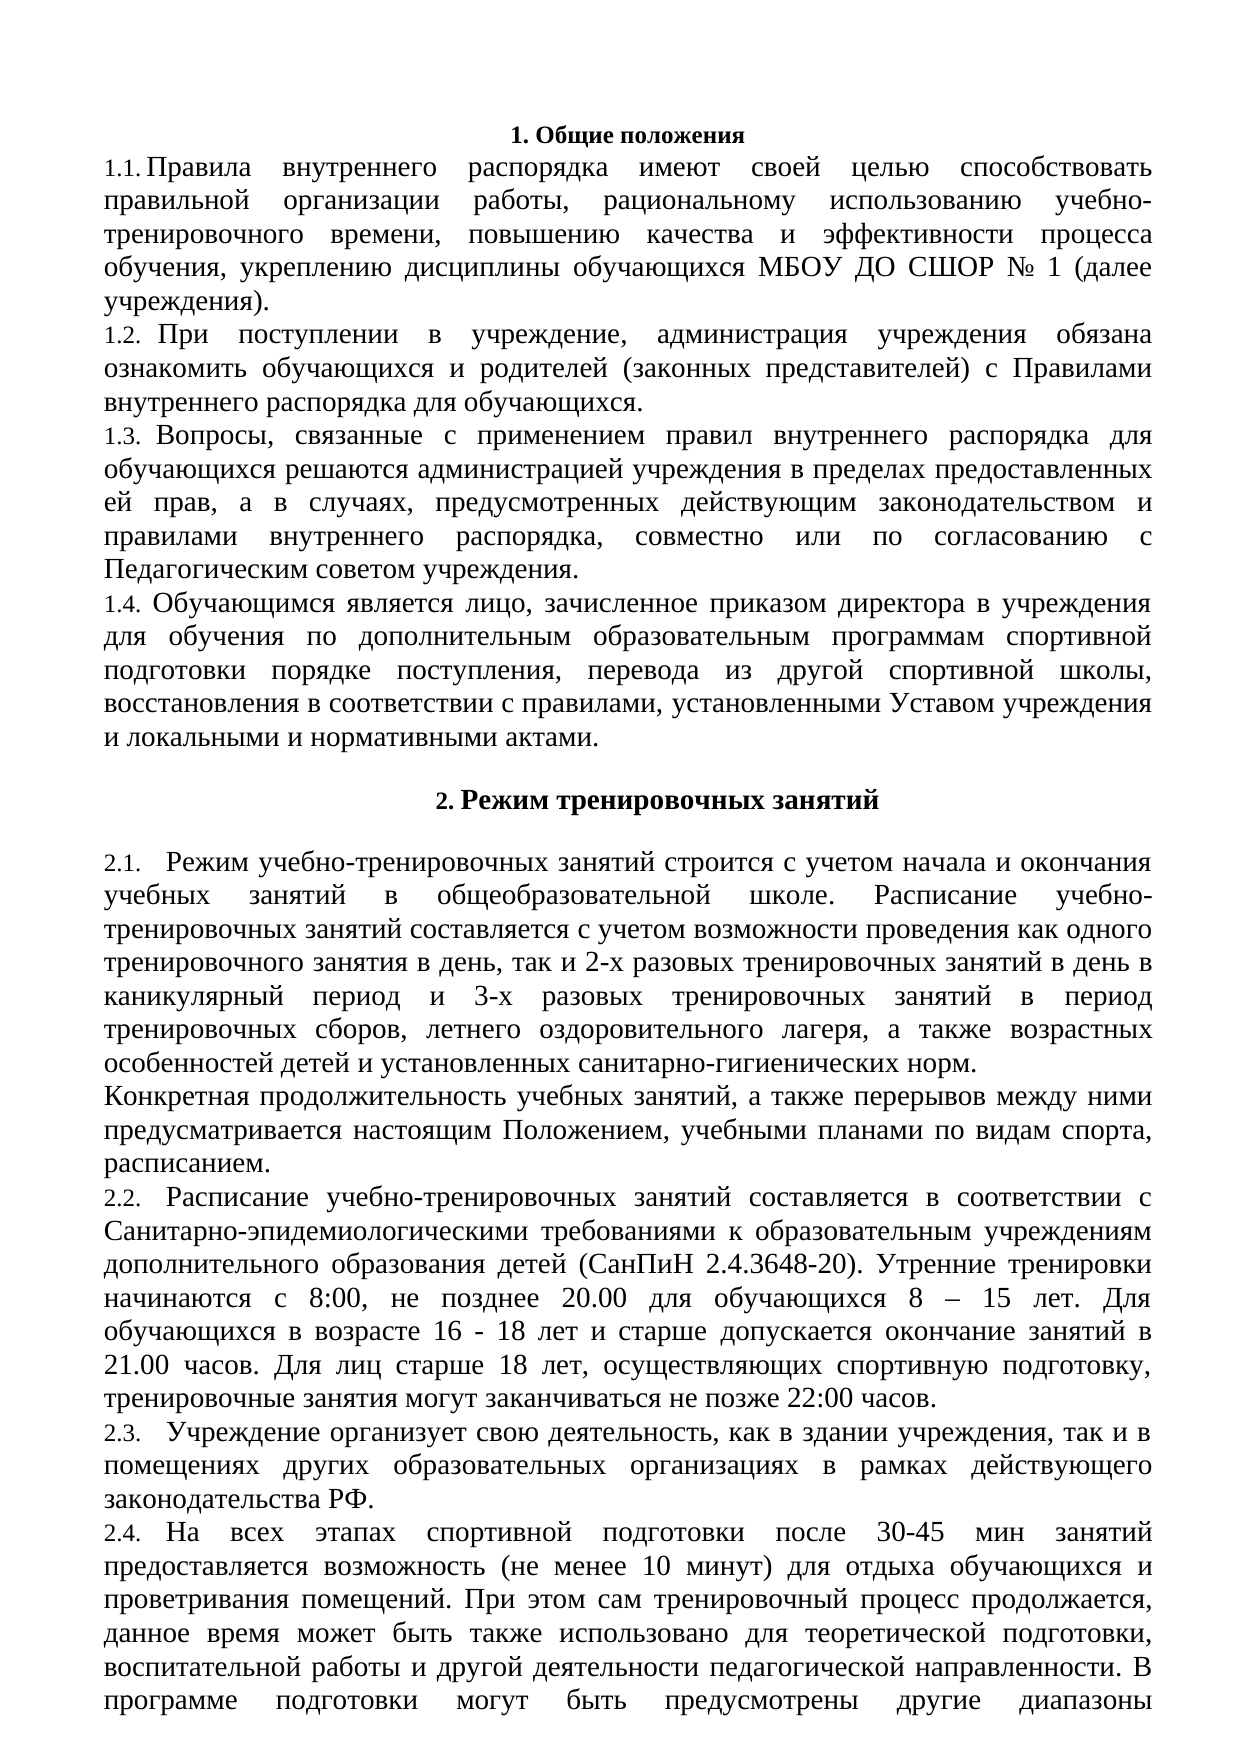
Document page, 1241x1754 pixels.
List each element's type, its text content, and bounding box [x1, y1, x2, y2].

list Вопросы, связанные с применением правил внутреннего распорядка для обучающихся решаются администрацией учреждения в пределах предоставленных ей прав, а в случаях, предусмотренных действующим законодательством и правилами внутреннего распорядка, совместно или по согласованию с Педагогическим советом учреждения. [103, 417, 1152, 585]
list Режим учебно-тренировочных занятий строится с учетом начала и окончания учебных занятий в общеобразовательной школе. Расписание учебно-тренировочных занятий составляется с учетом возможности проведения как одного тренировочного занятия в день, так и 2-х разовых тренировочных занятий в день в каникулярный период и 3-х разовых тренировочных занятий в период тренировочных сборов, летнего оздоровительного лагеря, а также возрастных особенностей детей и установленных санитарно-гигиенических норм. [103, 844, 1153, 1078]
list При поступлении в учреждение, администрация учреждения обязана ознакомить обучающихся и родителей (законных представителей) с Правилами внутреннего распорядка для обучающихся. [103, 317, 1152, 417]
list Правила внутреннего распорядка имеют своей целью способствовать правильной организации работы, рациональному использованию учебно-тренировочного времени, повышению качества и эффективности процесса обучения, укреплению дисциплины обучающихся МБОУ ДО СШОР № 1 (далее учреждения). [103, 149, 1153, 317]
list Учреждение организует свою деятельность, как в здании учреждения, так и в помещениях других образовательных организациях в рамках действующего законодательства РФ. [103, 1414, 1152, 1514]
text Конкретная продолжительность учебных занятий, а также перерывов между ними предусматривается настоящим Положением, учебными планами по видам спорта, расписанием. [103, 1078, 1152, 1179]
list Обучающимся является лицо, зачисленное приказом директора в учреждения для обучения по дополнительным образовательным программам спортивной подготовки порядке поступления, перевода из другой спортивной школы, восстановления в соответствии с правилами, установленными Уставом учреждения и локальными и нормативными актами. [103, 585, 1152, 753]
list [103, 1514, 1153, 1716]
subtitle Общие положения [510, 120, 1163, 149]
subtitle Режим тренировочных занятий [435, 787, 1163, 815]
list Расписание учебно-тренировочных занятий составляется в соответствии с Санитарно-эпидемиологическими требованиями к образовательным учреждениям дополнительного образования детей (СанПиН 2.4.3648-20). Утренние тренировки начинаются с 8:00, не позднее 20.00 для обучающихся 8 – 15 лет. Для обучающихся в возрасте 16 - 18 лет и старше допускается окончание занятий в 21.00 часов. Для лиц старше 18 лет, осуществляющих спортивную подготовку, тренировочные занятия могут заканчиваться не позже 22:00 часов. [103, 1179, 1152, 1414]
